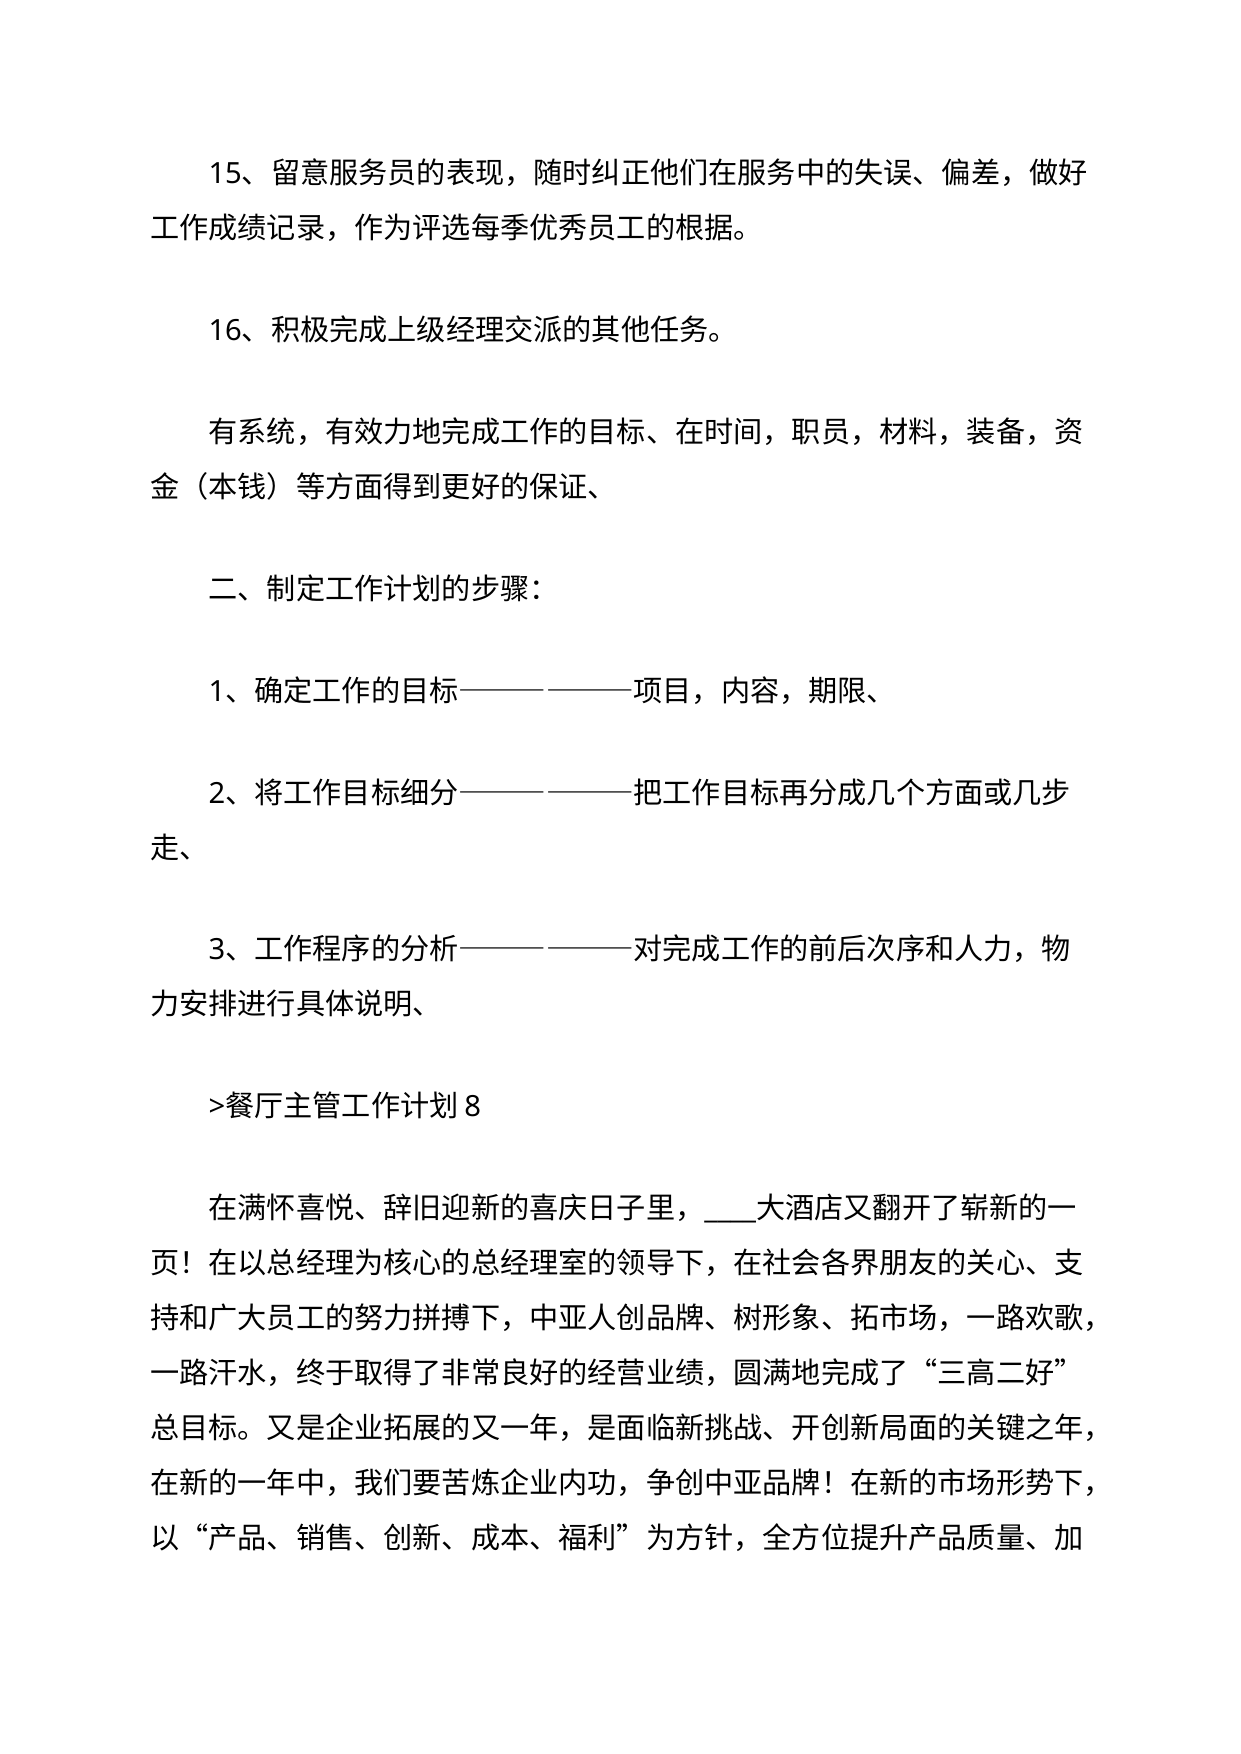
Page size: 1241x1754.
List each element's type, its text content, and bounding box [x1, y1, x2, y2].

text >餐厅主管工作计划8 [150, 1083, 1090, 1125]
text 1、确定工作的目标——————项目，内容，期限、 [150, 667, 1090, 709]
text 有系统，有效力地完成工作的目标、在时间，职员，材料，装备，资金（本钱）等方面得到更好的保证、 [150, 409, 1090, 506]
text 16、积极完成上级经理交派的其他任务。 [150, 307, 1090, 349]
text 3、工作程序的分析——————对完成工作的前后次序和人力，物力安排进行具体说明、 [150, 926, 1090, 1023]
text 15、留意服务员的表现，随时纠正他们在服务中的失误、偏差，做好工作成绩记录，作为评选每季优秀员工的根据。 [150, 150, 1090, 247]
text 2、将工作目标细分——————把工作目标再分成几个方面或几步走、 [150, 769, 1090, 866]
text 二、制定工作计划的步骤： [150, 565, 1090, 608]
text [150, 1185, 1090, 1556]
